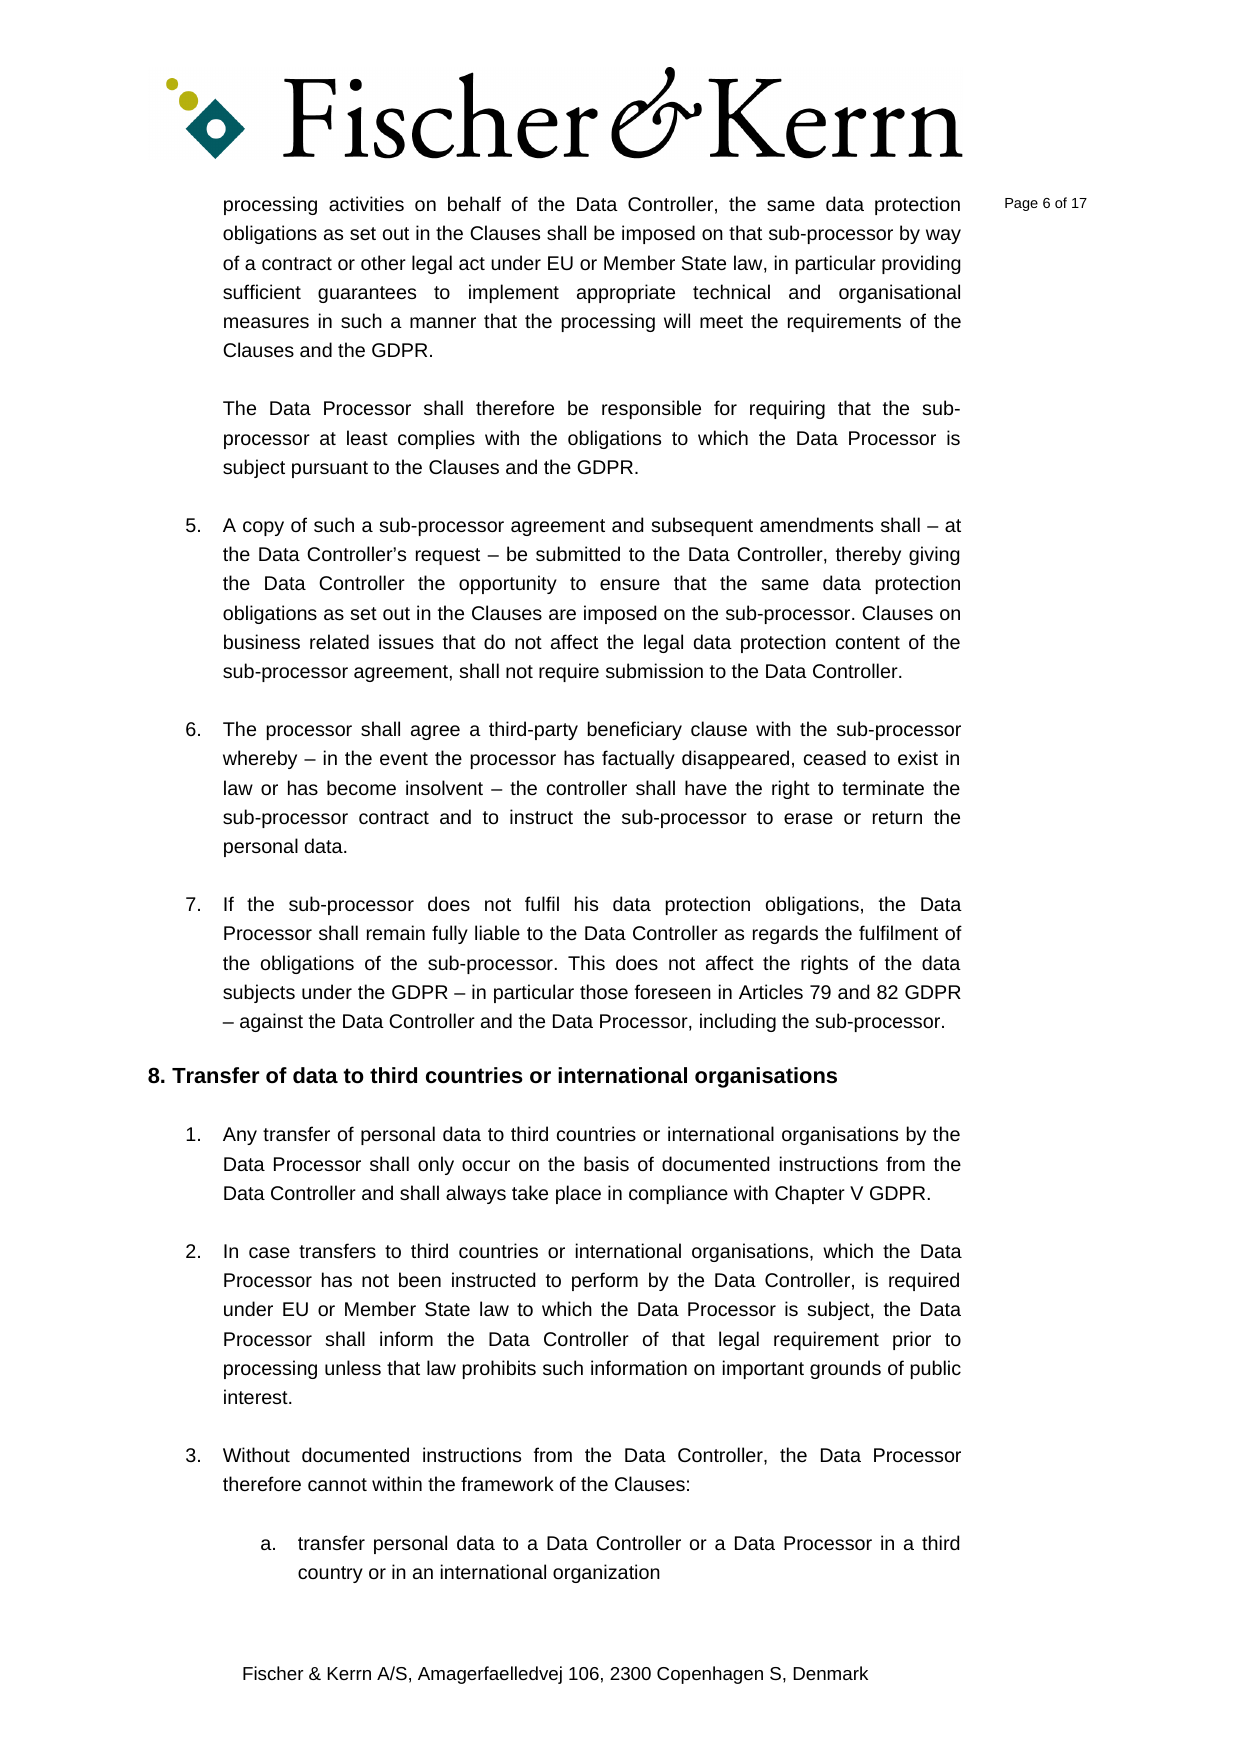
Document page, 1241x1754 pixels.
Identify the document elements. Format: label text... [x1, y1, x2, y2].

list If the sub-processor does not fulfil his data protection obligations, the Data Processor shall remain fully liable to the Data Controller as regards the fulfilment of the obligations of the sub-processor. This does not affect the rights of the data subjects under the GDPR – in particular those foreseen in Articles 79 and 82 GDPR – against the Data Controller and the Data Processor, including the sub-processor. [185, 888, 963, 1034]
list Without documented instructions from the Data Controller, the Data Processor therefore cannot within the framework of the Clauses: [185, 1439, 963, 1498]
subtitle Transfer of data to third countries or international organisations [148, 1060, 963, 1089]
list transfer personal data to a Data Controller or a Data Processor in a third country or in an international organization [260, 1527, 963, 1585]
list In case transfers to third countries or international organisations, which the Data Processor has not been instructed to perform by the Data Controller, is required under EU or Member State law to which the Data Processor is subject, the Data Processor shall inform the Data Controller of that legal requirement prior to processing unless that law prohibits such information on important grounds of public interest. [185, 1235, 963, 1410]
list A copy of such a sub-processor agreement and subsequent amendments shall – at the Data Controller’s request – be submitted to the Data Controller, thereby giving the Data Controller the opportunity to ensure that the same data protection obligations as set out in the Clauses are imposed on the sub-processor. Clauses on business related issues that do not affect the legal data protection content of the sub-processor agreement, shall not require submission to the Data Controller. [185, 509, 963, 684]
list Any transfer of personal data to third countries or international organisations by the Data Processor shall only occur on the basis of documented instructions from the Data Controller and shall always take place in compliance with Chapter V GDPR. [185, 1118, 963, 1206]
text The Data Processor shall therefore be responsible for requiring that the sub-processor at least complies with the obligations to which the Data Processor is subject pursuant to the Clauses and the GDPR. [223, 392, 963, 480]
list The processor shall agree a third-party beneficiary clause with the sub-processor whereby – in the event the processor has factually disappeared, ceased to exist in law or has become insolvent – the controller shall have the right to terminate the sub-processor contract and to instruct the sub-processor to erase or return the personal data. [185, 713, 963, 859]
picture [147, 67, 963, 160]
